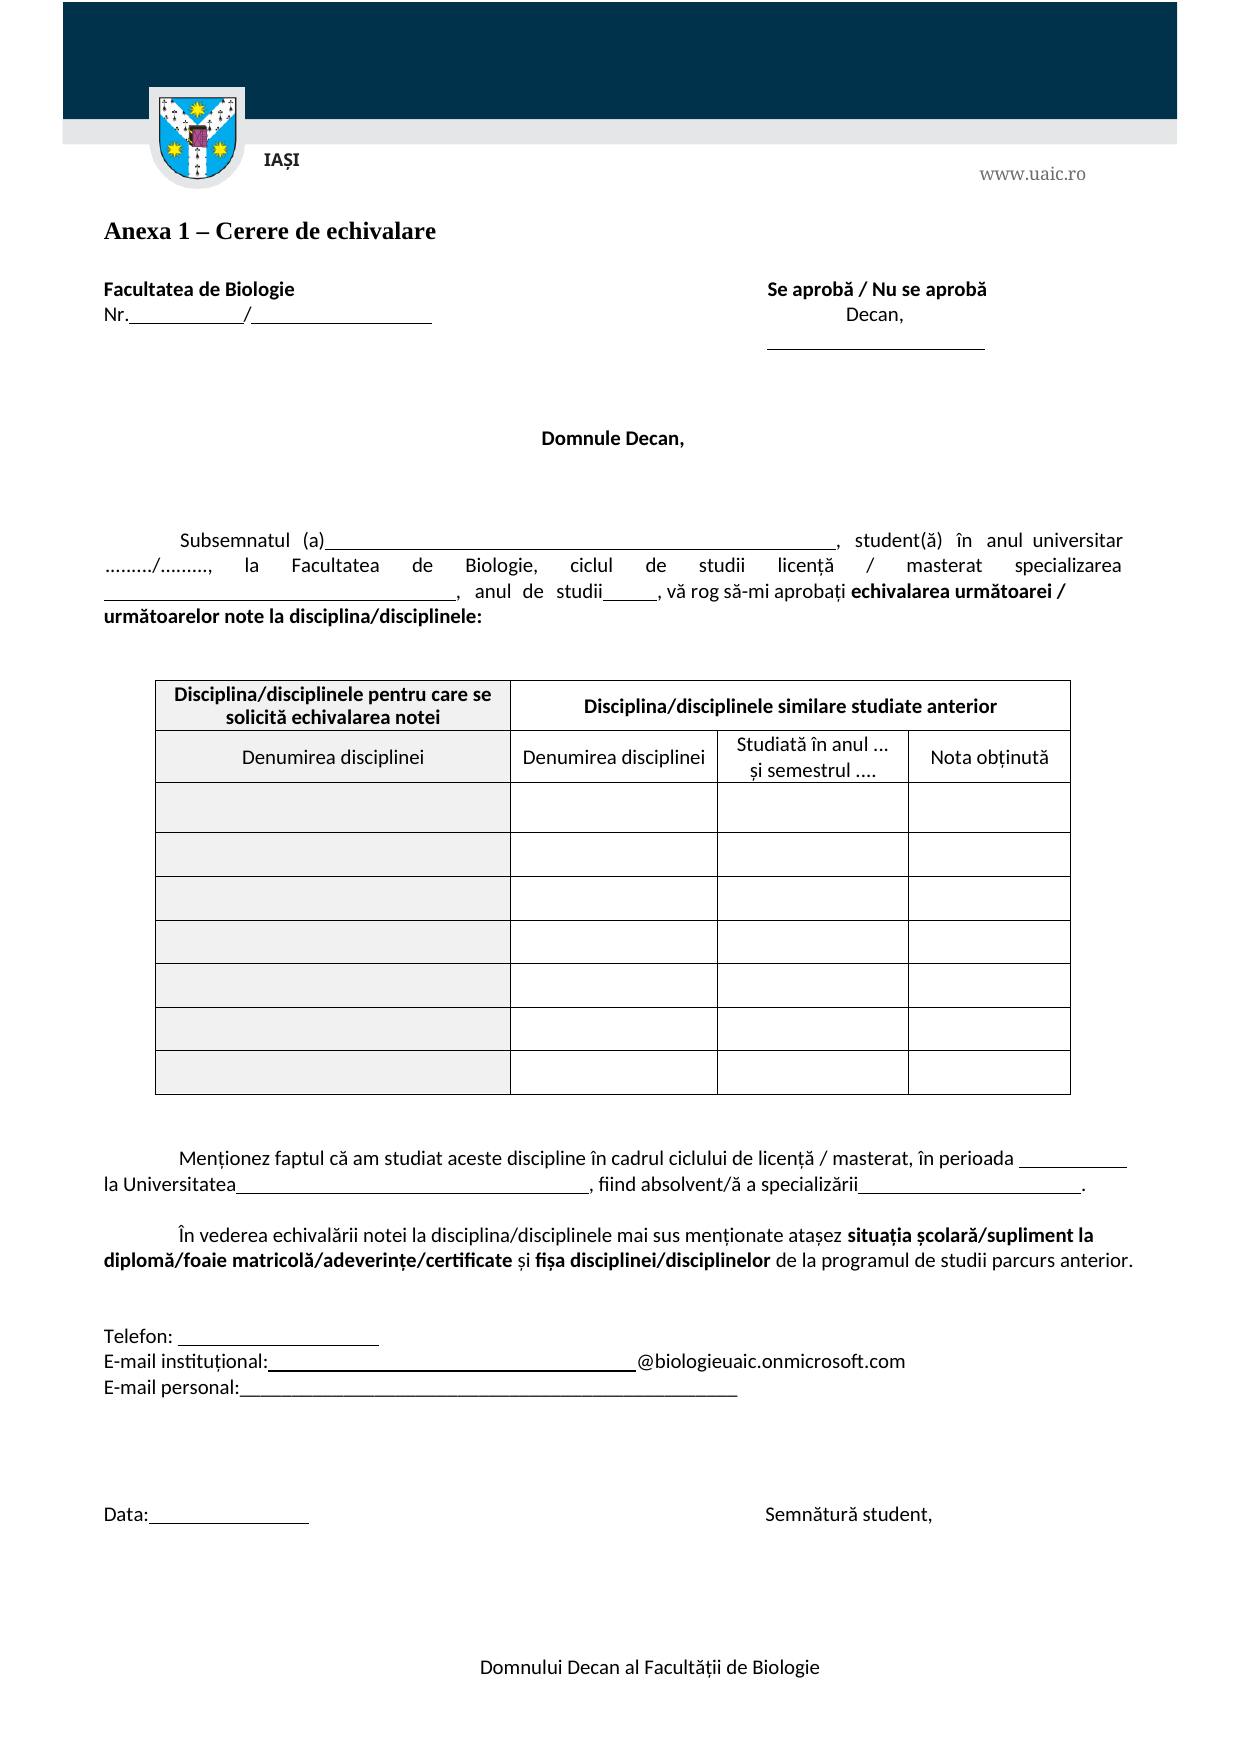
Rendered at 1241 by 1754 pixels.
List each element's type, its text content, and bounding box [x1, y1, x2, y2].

table_header Disciplina/disciplinele pentru care se solicită echivalarea notei [156, 681, 510, 730]
table_cell [511, 877, 717, 920]
text Domnului Decan al Facultății de Biologie [480, 1654, 1171, 1679]
text ........./........., la Facultatea de Biologie, ciclul de studii licență / masterat specializarea [62, 552, 1122, 578]
table_cell [511, 833, 717, 876]
text În vederea echivalării notei la disciplina/disciplinele mai sus menționate atașez situația şcolară/supliment la diplomă/foaie matricolă/adeverințe/certificate și fișa disciplinei/disciplinelor de la programul de studii parcurs anterior. [103, 1222, 1171, 1273]
text Subsemnatul (a) , student(ă) în anul universitar [62, 527, 1123, 552]
text E-mail personal:________________________________________________ [103, 1374, 1171, 1399]
table_cell [156, 877, 510, 920]
text Telefon: [103, 1323, 1171, 1349]
table_cell [718, 921, 908, 963]
text Nr. / Decan, [103, 301, 1171, 327]
table_cell [718, 964, 908, 1007]
table_cell [909, 921, 1070, 963]
table_cell [511, 1051, 717, 1093]
table_cell [156, 964, 510, 1007]
text la Universitatea , fiind absolvent/ă a specializării . [103, 1171, 1171, 1196]
table_cell Denumirea disciplinei [156, 731, 510, 782]
table_cell [909, 877, 1070, 920]
table_cell [511, 1008, 717, 1050]
table_cell Denumirea disciplinei [511, 731, 717, 782]
text Semnătură student, [765, 1501, 1171, 1527]
table_cell [156, 921, 510, 963]
text Facultatea de Biologie Se aprobă / Nu se aprobă [103, 276, 1171, 301]
table_cell [909, 833, 1070, 876]
table_cell [156, 1051, 510, 1093]
table_cell [909, 783, 1070, 832]
table_cell [511, 921, 717, 963]
table_cell Nota obținută [909, 731, 1070, 782]
table_cell [156, 1008, 510, 1050]
table_cell [909, 1051, 1070, 1093]
table_cell [718, 833, 908, 876]
table_cell [909, 1008, 1070, 1050]
table_cell [718, 783, 908, 832]
table_cell [511, 783, 717, 832]
text Menționez faptul că am studiat aceste discipline în cadrul ciclului de licență / masterat, în perioada [178, 1146, 1171, 1171]
table_cell Studiată în anul ... și semestrul .... [718, 731, 908, 782]
table_header Disciplina/disciplinele similare studiate anterior [511, 681, 1070, 730]
table_cell [511, 964, 717, 1007]
text E-mail instituțional: @biologieuaic.onmicrosoft.com [103, 1349, 1171, 1374]
text Domnule Decan, [281, 425, 945, 451]
table_cell [909, 964, 1070, 1007]
text , anul de studii , vă rog să-mi aprobați echivalarea următoarei / următoarelor note la disciplina/disciplinele: [103, 578, 1112, 629]
table_cell [718, 1008, 908, 1050]
text Anexa 1 – Cerere de echivalare [103, 216, 1171, 245]
table_cell [718, 877, 908, 920]
table_cell [156, 833, 510, 876]
picture [149, 88, 245, 189]
text Data: [103, 1501, 313, 1527]
table_cell [156, 783, 510, 832]
table_cell [718, 1051, 908, 1093]
